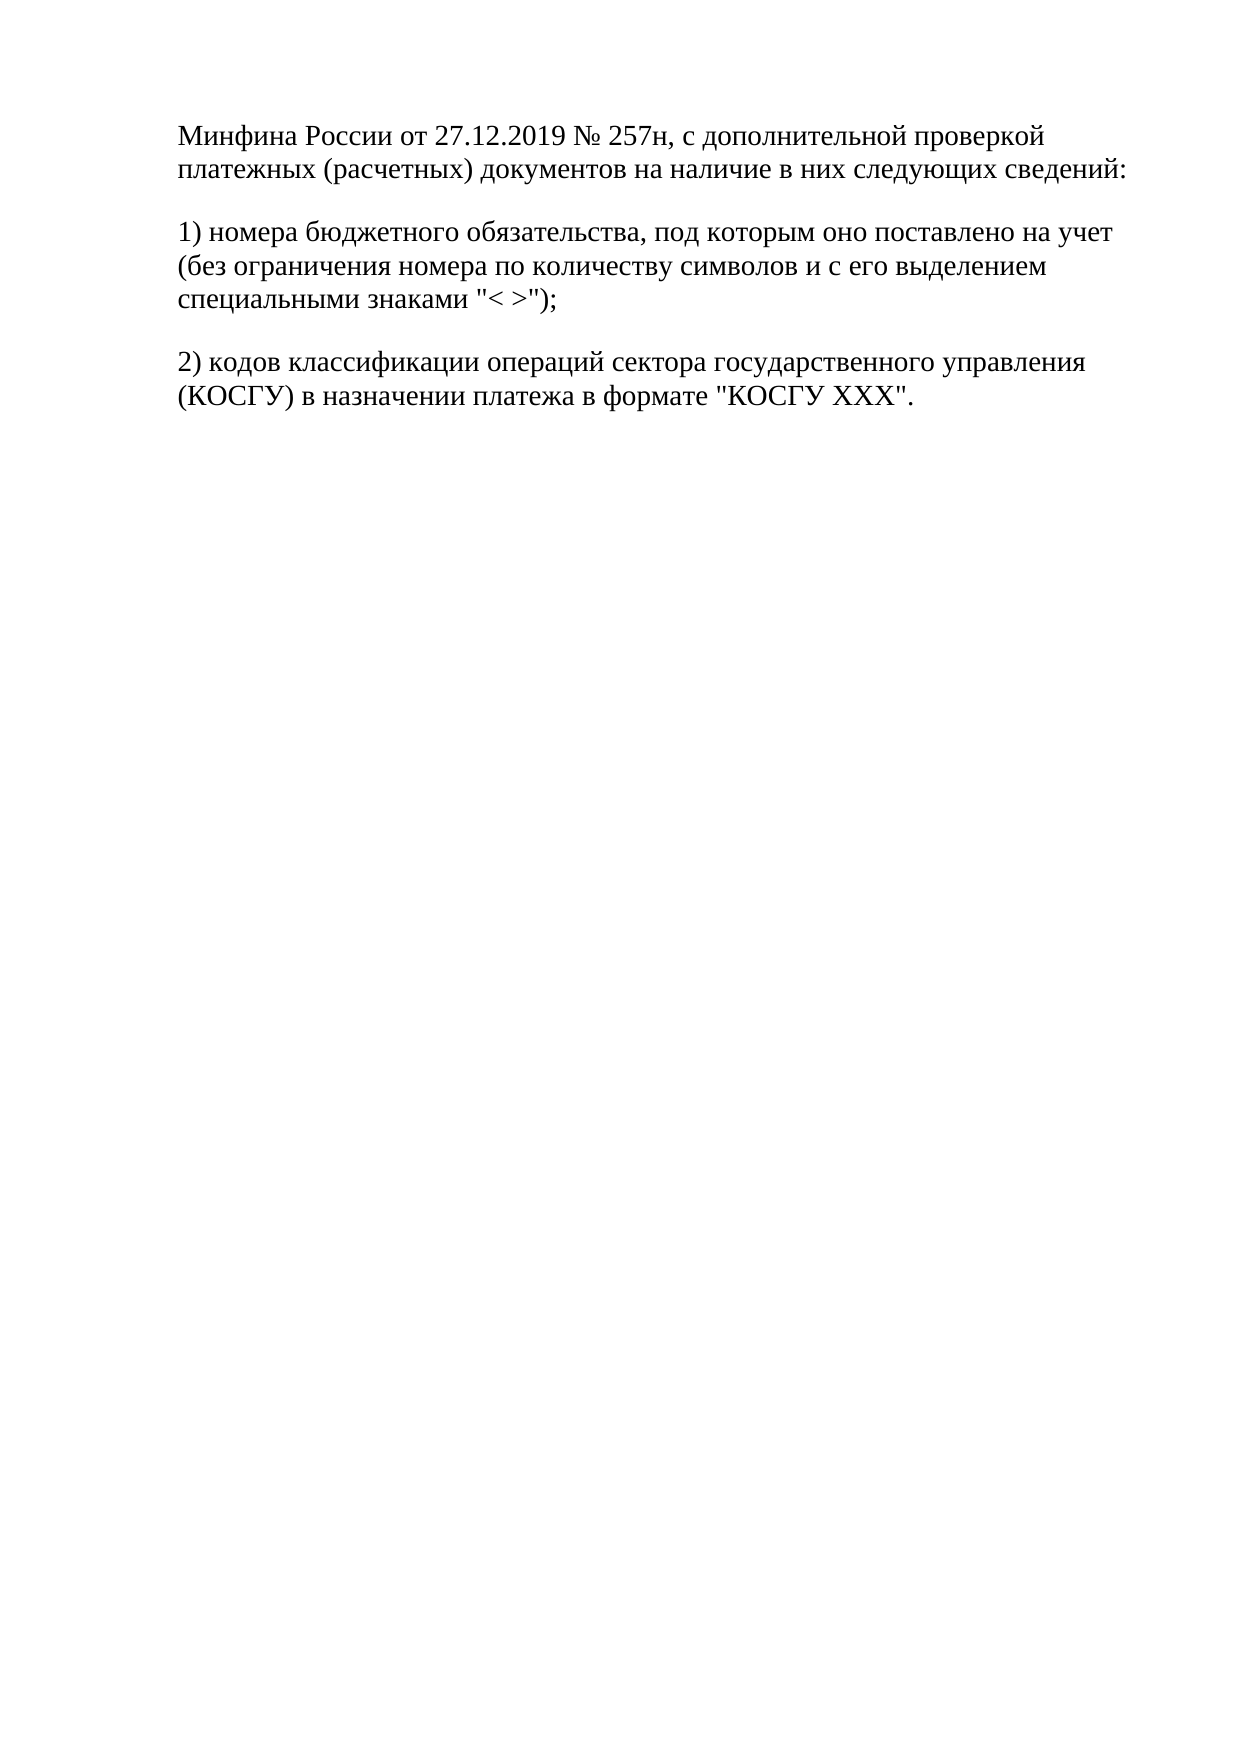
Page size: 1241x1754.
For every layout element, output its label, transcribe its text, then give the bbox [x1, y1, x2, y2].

text 1) номера бюджетного обязательства, под которым оно поставлено на учет (без ограничения номера по количеству символов и с его выделением специальными знаками "< >"); [177, 214, 1152, 315]
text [177, 118, 1152, 185]
text 2) кодов классификации операций сектора государственного управления (КОСГУ) в назначении платежа в формате "КОСГУ XXX". [177, 344, 1152, 411]
